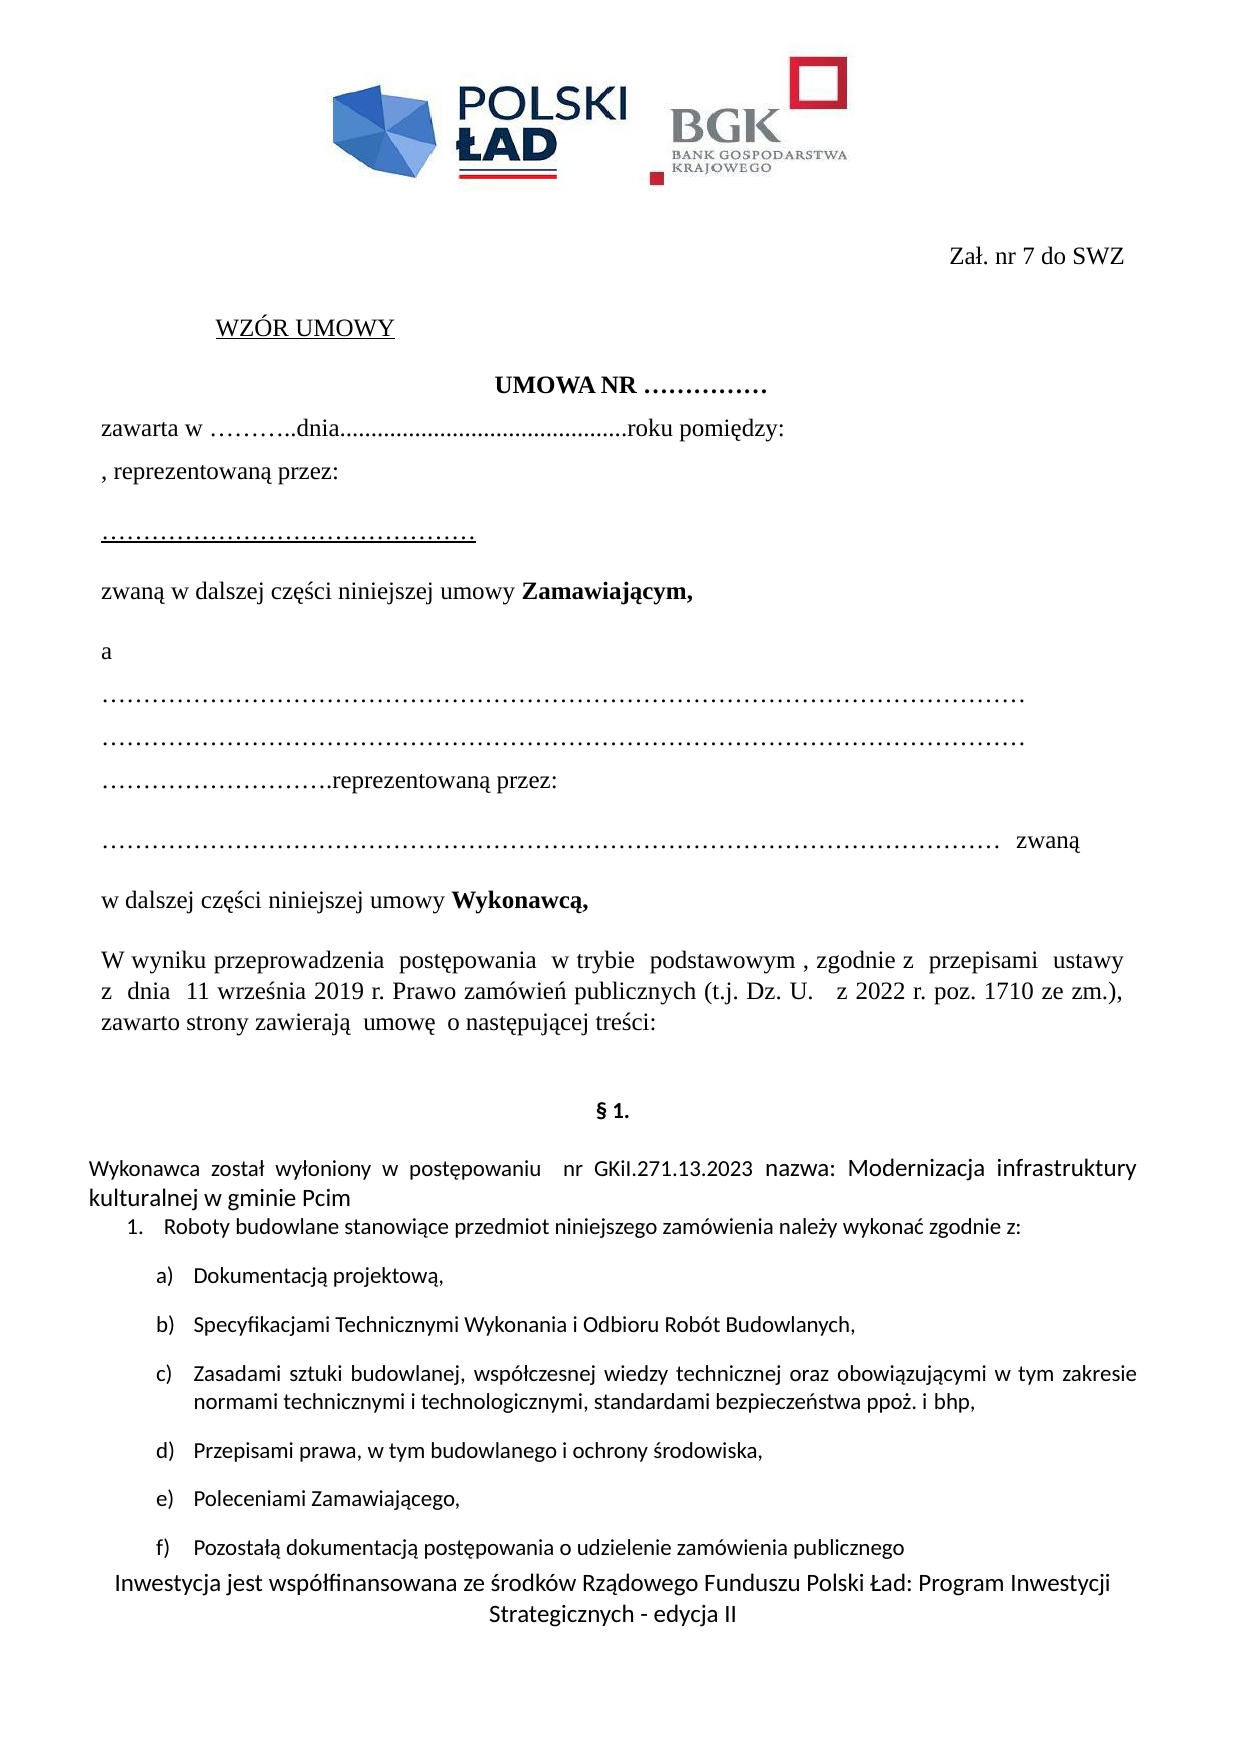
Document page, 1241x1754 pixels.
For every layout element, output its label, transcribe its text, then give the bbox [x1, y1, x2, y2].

picture [326, 43, 855, 192]
list Specyfikacjami Technicznymi Wykonania i Odbioru Robót Budowlanych, [156, 1310, 1137, 1338]
text UMOWA NR …………… [215, 370, 1047, 399]
text a [101, 636, 1137, 664]
subtitle ……………………………………… [101, 516, 1137, 545]
text § 1. [89, 1096, 1137, 1124]
text ……………………….reprezentowaną przez: [101, 765, 1137, 794]
text , reprezentowaną przez: [101, 456, 1137, 485]
list Roboty budowlane stanowiące przedmiot niniejszego zamówienia należy wykonać zgodnie z: [126, 1212, 1137, 1240]
text Wykonawca został wyłoniony w postępowaniu nr GKiI.271.13.2023 nazwa: Modernizacja infrastruktury kulturalnej w gminie Pcim [89, 1152, 1137, 1212]
list Zasadami sztuki budowlanej, współczesnej wiedzy technicznej oraz obowiązującymi w tym zakresie normami technicznymi i technologicznymi, standardami bezpieczeństwa ppoż. i bhp, [156, 1359, 1137, 1415]
list Poleceniami Zamawiającego, [156, 1484, 1137, 1513]
text zawarta w ………..dnia roku pomiędzy: [101, 413, 1137, 442]
text ………………………………………………………………………………………………… [101, 722, 1137, 751]
list Przepisami prawa, w tym budowlanego i ochrony środowiska, [156, 1436, 1137, 1464]
list Dokumentacją projektową, [156, 1261, 1137, 1289]
text Zał. nr 7 do SWZ [89, 241, 1125, 270]
text ……………………………………………………………………………………………… zwaną w dalszej części niniejszej umowy Wykonawcą, [101, 825, 1080, 914]
text zwaną w dalszej części niniejszej umowy Zamawiającym, [101, 576, 1137, 605]
subtitle WZÓR UMOWY [215, 313, 1137, 341]
text W wyniku przeprowadzenia postępowania w trybie podstawowym , zgodnie z przepisami ustawy z dnia 11 września 2019 r. Prawo zamówień publicznych (t.j. Dz. U. z 2022 r. poz. 1710 ze zm.), zawarto strony zawierają umowę o następującej treści: [101, 945, 1125, 1036]
text ………………………………………………………………………………………………… [101, 679, 1137, 708]
list Pozostałą dokumentacją postępowania o udzielenie zamówienia publicznego [156, 1533, 1137, 1561]
